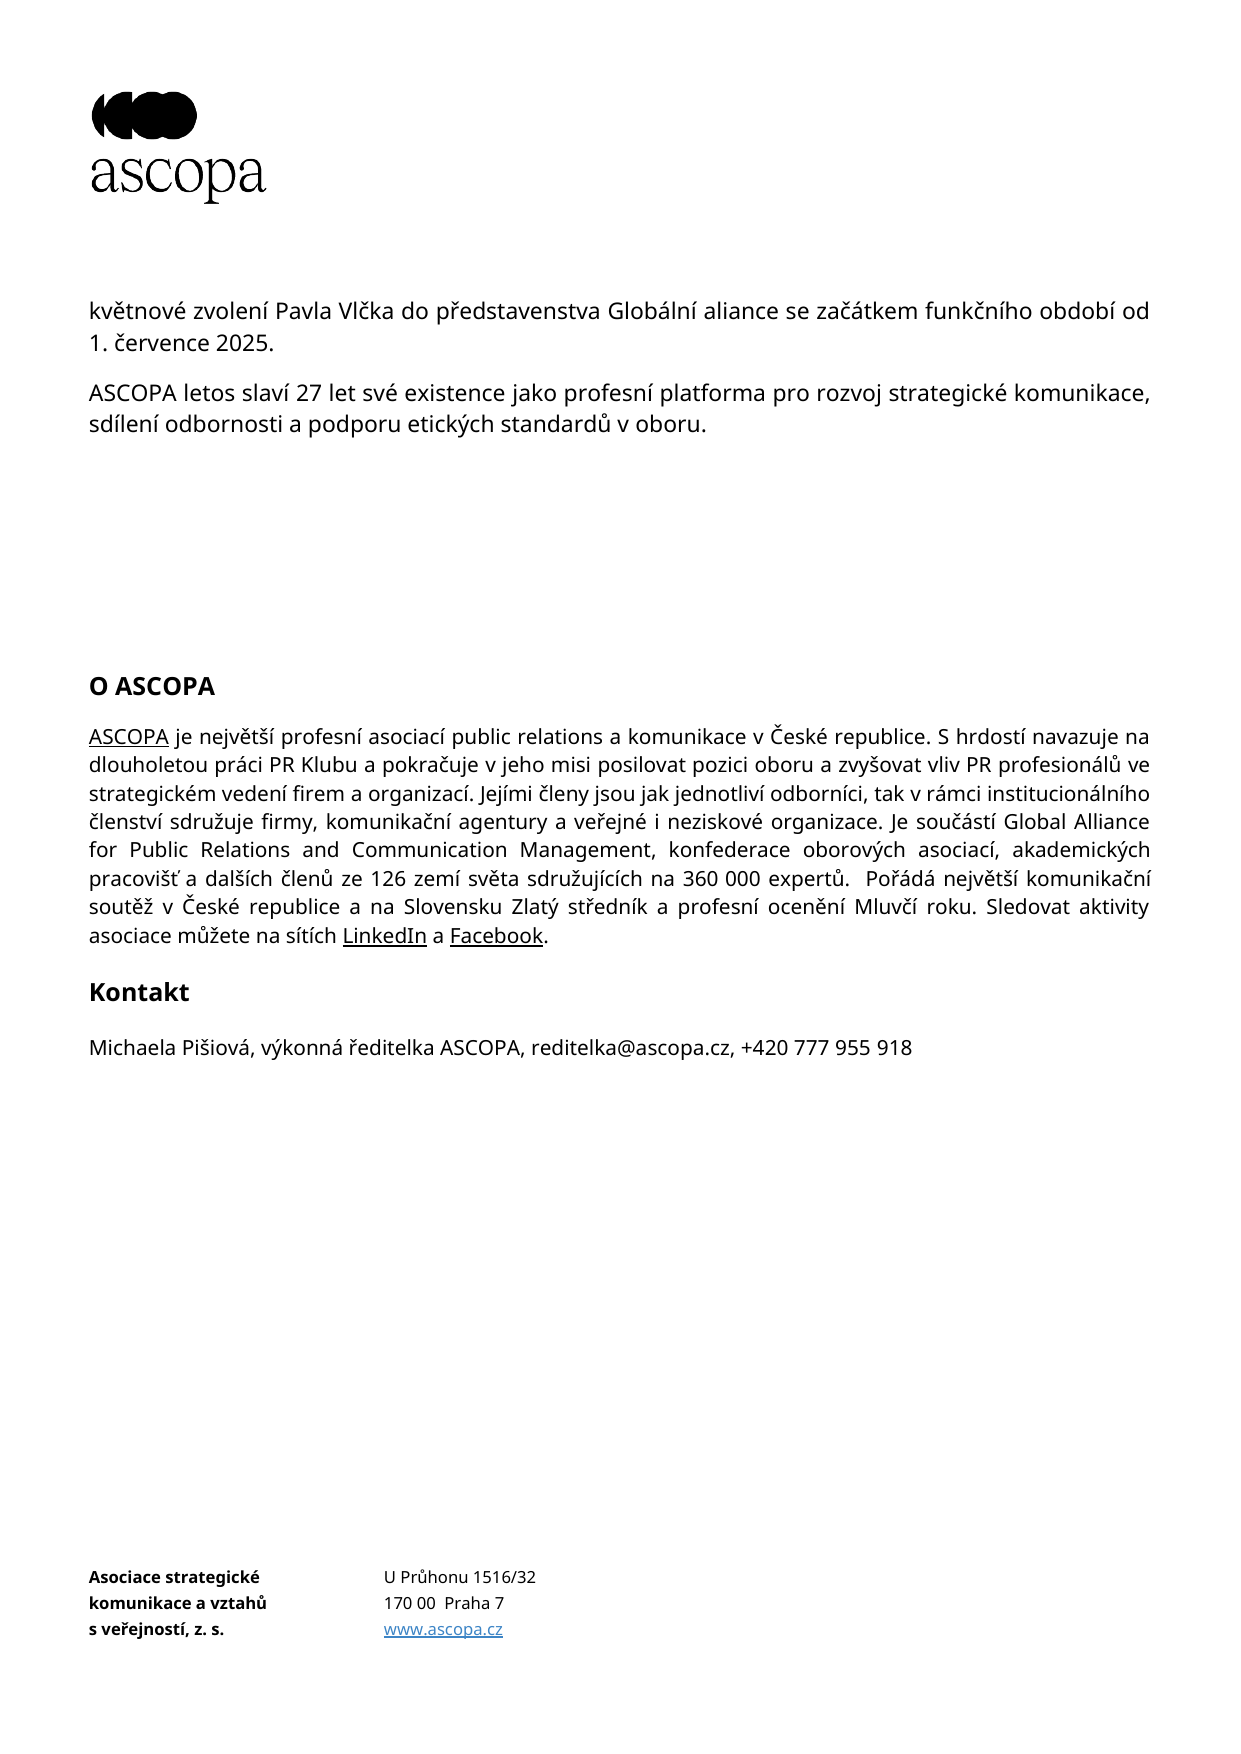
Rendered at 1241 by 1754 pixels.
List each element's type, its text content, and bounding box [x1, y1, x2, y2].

text ASCOPA je největší profesní asociací public relations a komunikace v České republice. S hrdostí navazuje na dlouholetou práci PR Klubu a pokračuje v jeho misi posilovat pozici oboru a zvyšovat vliv PR profesionálů ve strategickém vedení firem a organizací. Jejími členy jsou jak jednotliví odborníci, tak v rámci institucionálního členství sdružuje firmy, komunikační agentury a veřejné i neziskové organizace. Je součástí Global Alliance for Public Relations and Communication Management, konfederace oborových asociací, akademických pracovišť a dalších členů ze 126 zemí světa sdružujících na 360 000 expertů. Pořádá největší komunikační soutěž v České republice a na Slovensku Zlatý středník a profesní ocenění Mluvčí roku. Sledovat aktivity asociace můžete na sítích LinkedIn a Facebook. [89, 722, 1152, 949]
text Kontakt [89, 974, 1152, 1008]
text O ASCOPA [89, 669, 1152, 703]
text Michaela Pišiová, výkonná ředitelka ASCOPA, reditelka@ascopa.cz, +420 777 955 918 [89, 1033, 1152, 1062]
text ASCOPA letos slaví 27 let své existence jako profesní platforma pro rozvoj strategické komunikace, sdílení odbornosti a podporu etických standardů v oboru. [89, 377, 1152, 439]
picture [88, 88, 273, 211]
